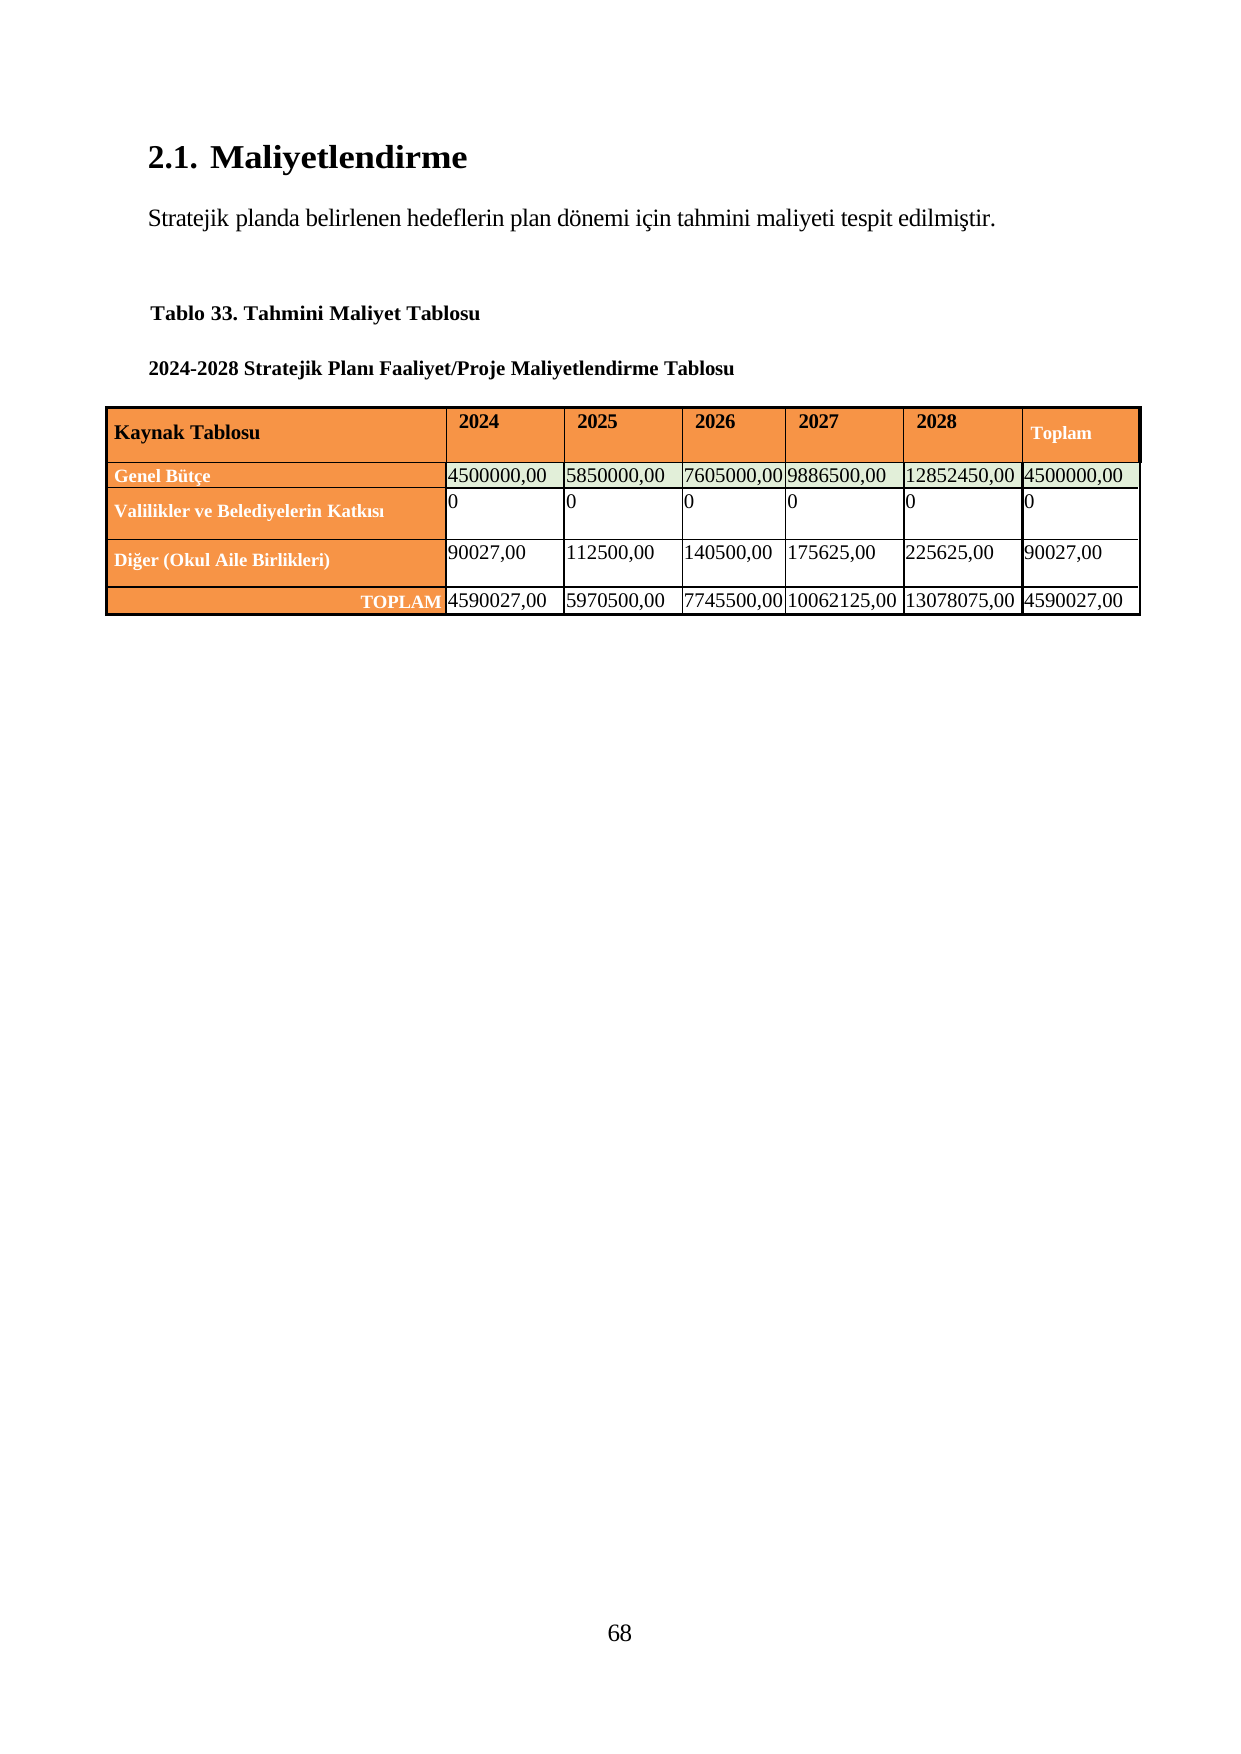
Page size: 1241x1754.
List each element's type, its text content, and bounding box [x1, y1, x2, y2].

table_cell 12852450,00 [905, 463, 1021, 487]
table_cell Diğer (Okul Aile Birlikleri) [108, 540, 445, 586]
table_cell 140500,00 [683, 540, 785, 586]
table_cell 5850000,00 [565, 463, 682, 487]
table_cell Valilikler ve Belediyelerin Katkısı [108, 488, 445, 539]
table_cell 225625,00 [905, 540, 1021, 586]
text Tablo 33. Tahmini Maliyet Tablosu [48, 300, 1198, 324]
table_cell 112500,00 [565, 540, 682, 586]
table_header 2024 [447, 409, 564, 462]
table_header Kaynak Tablosu [108, 409, 446, 462]
table_cell 4500000,00 [447, 463, 563, 487]
table_cell TOPLAM [108, 588, 445, 613]
table_cell 5970500,00 [565, 588, 682, 613]
table_cell 4590027,00 [447, 588, 563, 613]
table_cell 4590027,00 [1024, 586, 1139, 613]
table_cell Genel Bütçe [108, 463, 445, 487]
table_cell 7605000,00 [683, 463, 785, 487]
table_cell 7745500,00 [683, 588, 785, 613]
table_header 2025 [565, 409, 682, 462]
table_cell 0 [1024, 487, 1139, 539]
table_cell 0 [905, 489, 1021, 539]
text 2024-2028 Stratejik Planı Faaliyet/Proje Maliyetlendirme Tablosu [70, 356, 1198, 380]
table_cell 0 [447, 489, 563, 539]
table_header 2028 [904, 409, 1022, 462]
table_header 2027 [786, 409, 903, 462]
table_cell 0 [565, 489, 682, 539]
table_cell 0 [683, 489, 785, 539]
subtitle Maliyetlendirme [148, 138, 1198, 176]
table_cell 9886500,00 [786, 463, 903, 487]
table_cell 4500000,00 [1024, 463, 1139, 487]
table_cell 90027,00 [447, 540, 563, 586]
table_header 2026 [683, 409, 785, 462]
text Stratejik planda belirlenen hedeflerin plan dönemi için tahmini maliyeti tespit edilmiştir. [148, 203, 1093, 231]
table_cell 175625,00 [786, 540, 903, 586]
table_cell 0 [786, 489, 903, 539]
table_cell 10062125,00 [786, 588, 903, 613]
table_header Toplam [1023, 409, 1138, 462]
table_cell 90027,00 [1024, 539, 1139, 586]
table_cell 13078075,00 [905, 588, 1021, 613]
